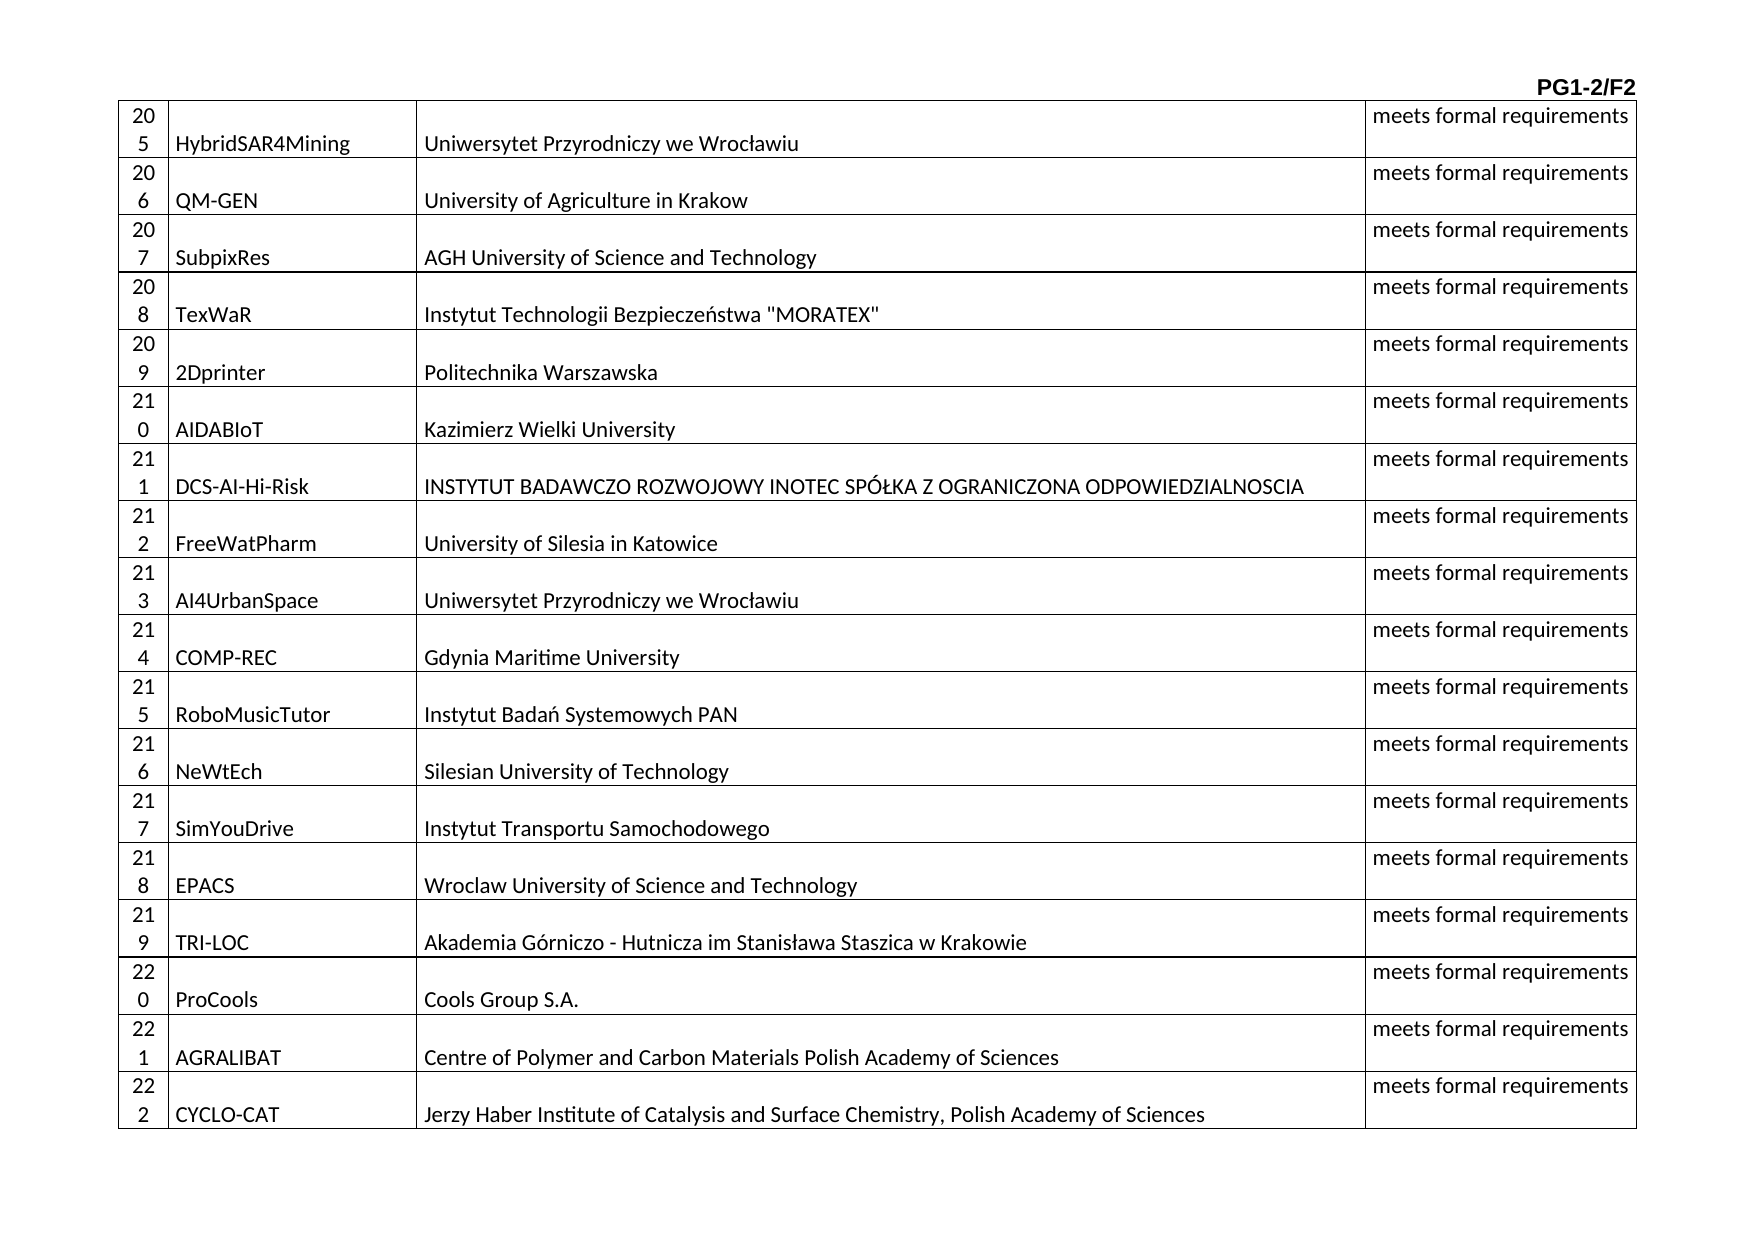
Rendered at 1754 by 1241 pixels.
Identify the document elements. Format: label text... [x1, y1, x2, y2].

table_cell AIDABIoT [169, 387, 416, 443]
table_cell EPACS [169, 843, 416, 899]
table_cell 216 [119, 729, 168, 785]
table_cell 211 [119, 444, 168, 500]
table_cell meets formal requirements [1366, 786, 1636, 842]
table_cell meets formal requirements [1366, 558, 1636, 614]
table_cell NeWtEch [169, 729, 416, 785]
table_cell Cools Group S.A. [417, 958, 1365, 1013]
table_cell 219 [119, 900, 168, 956]
table_cell Jerzy Haber Institute of Catalysis and Surface Chemistry, Polish Academy of Sciences [417, 1072, 1365, 1128]
table_cell meets formal requirements [1366, 900, 1636, 956]
table_cell 206 [119, 158, 168, 214]
table_cell SimYouDrive [169, 786, 416, 842]
table_cell 222 [119, 1072, 168, 1128]
table_cell 208 [119, 273, 168, 328]
table_cell meets formal requirements [1366, 158, 1636, 214]
table_cell CYCLO-CAT [169, 1072, 416, 1128]
table_cell meets formal requirements [1366, 444, 1636, 500]
table_cell 218 [119, 843, 168, 899]
table_cell RoboMusicTutor [169, 672, 416, 728]
table_cell University of Agriculture in Krakow [417, 158, 1365, 214]
table_cell meets formal requirements [1366, 215, 1636, 271]
table_cell 212 [119, 501, 168, 557]
table_cell meets formal requirements [1366, 330, 1636, 386]
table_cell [1366, 1072, 1636, 1128]
table_cell AI4UrbanSpace [169, 558, 416, 614]
table_cell Uniwersytet Przyrodniczy we Wrocławiu [417, 558, 1365, 614]
table_cell Akademia Górniczo - Hutnicza im Stanisława Staszica w Krakowie [417, 900, 1365, 956]
table_cell 217 [119, 786, 168, 842]
table_cell meets formal requirements [1366, 843, 1636, 899]
table_cell 220 [119, 958, 168, 1013]
table_cell 2Dprinter [169, 330, 416, 386]
table_cell 221 [119, 1015, 168, 1071]
table_cell meets formal requirements [1366, 672, 1636, 728]
table_cell meets formal requirements [1366, 273, 1636, 328]
table_cell 215 [119, 672, 168, 728]
table_cell Gdynia Maritime University [417, 615, 1365, 671]
table_cell AGRALIBAT [169, 1015, 416, 1071]
table_cell Instytut Badań Systemowych PAN [417, 672, 1365, 728]
table_cell 214 [119, 615, 168, 671]
table_cell University of Silesia in Katowice [417, 501, 1365, 557]
table_cell QM-GEN [169, 158, 416, 214]
table_cell meets formal requirements [1366, 958, 1636, 1013]
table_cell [1366, 101, 1636, 157]
table_cell 213 [119, 558, 168, 614]
table_cell Kazimierz Wielki University [417, 387, 1365, 443]
table_cell Uniwersytet Przyrodniczy we Wrocławiu [417, 101, 1365, 157]
table_cell meets formal requirements [1366, 729, 1636, 785]
table_cell Wroclaw University of Science and Technology [417, 843, 1365, 899]
table_cell DCS-AI-Hi-Risk [169, 444, 416, 500]
table_cell meets formal requirements [1366, 615, 1636, 671]
table_cell meets formal requirements [1366, 387, 1636, 443]
table_cell meets formal requirements [1366, 501, 1636, 557]
table_cell meets formal requirements [1366, 1015, 1636, 1071]
table_cell ProCools [169, 958, 416, 1013]
table_cell 210 [119, 387, 168, 443]
table_cell COMP-REC [169, 615, 416, 671]
table_cell Politechnika Warszawska [417, 330, 1365, 386]
table_cell Instytut Transportu Samochodowego [417, 786, 1365, 842]
table_cell HybridSAR4Mining [169, 101, 416, 157]
table_cell 205 [119, 101, 168, 157]
table_cell 209 [119, 330, 168, 386]
table_cell TexWaR [169, 273, 416, 328]
table_cell 207 [119, 215, 168, 271]
table_cell TRI-LOC [169, 900, 416, 956]
table_cell INSTYTUT BADAWCZO ROZWOJOWY INOTEC SPÓŁKA Z OGRANICZONA ODPOWIEDZIALNOSCIA [417, 444, 1365, 500]
table_cell SubpixRes [169, 215, 416, 271]
table_cell Instytut Technologii Bezpieczeństwa "MORATEX" [417, 273, 1365, 328]
table_cell Centre of Polymer and Carbon Materials Polish Academy of Sciences [417, 1015, 1365, 1071]
table_cell FreeWatPharm [169, 501, 416, 557]
table_cell AGH University of Science and Technology [417, 215, 1365, 271]
table_cell Silesian University of Technology [417, 729, 1365, 785]
